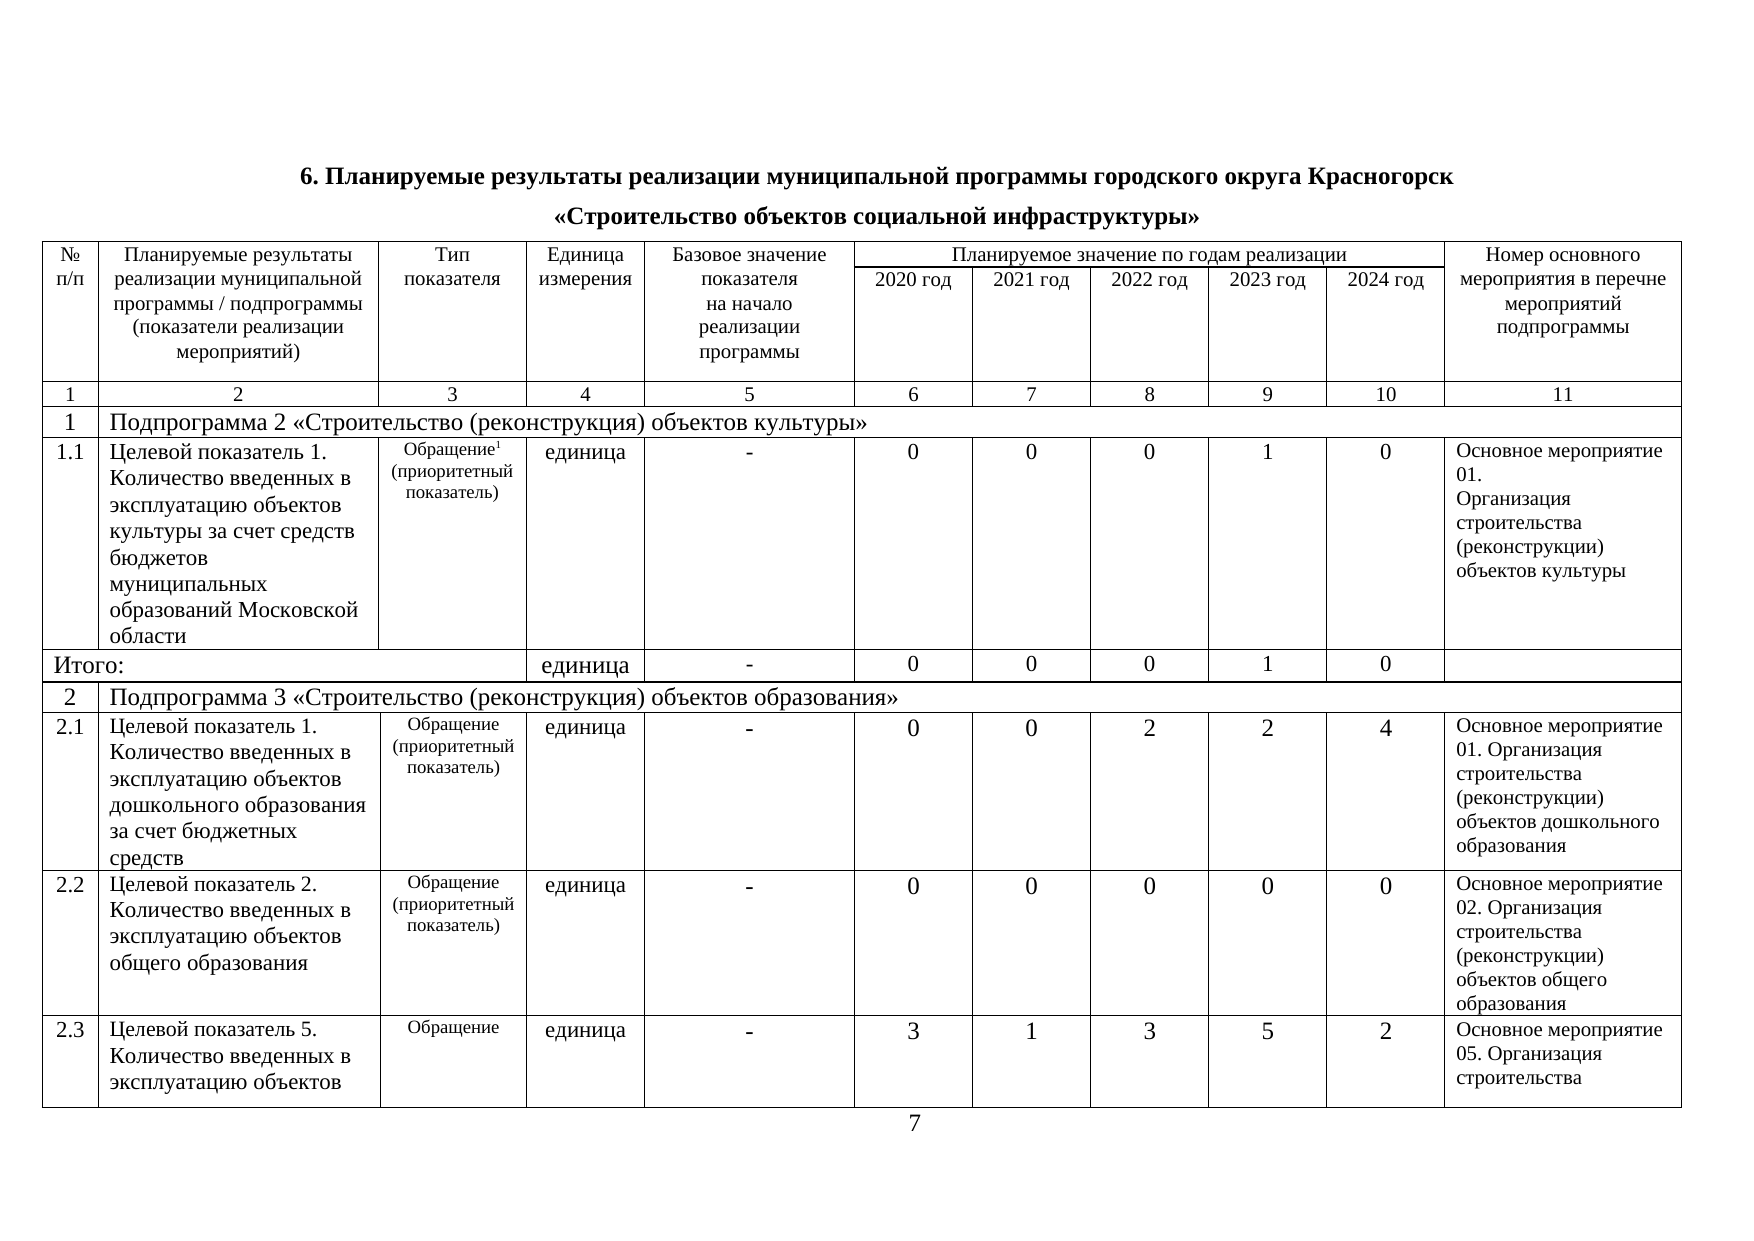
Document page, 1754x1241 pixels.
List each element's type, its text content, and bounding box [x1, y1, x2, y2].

table_cell 0 [1327, 438, 1444, 649]
table_cell - [645, 438, 854, 649]
table_cell 3 [379, 382, 526, 406]
table_header Номер основного мероприятия в перечне мероприятий подпрограммы [1445, 242, 1681, 381]
table_cell 0 [973, 650, 1090, 681]
table_cell 0 [1327, 871, 1444, 1015]
table_cell 2 [99, 382, 378, 406]
table_cell Целевой показатель 2. Количество введенных в эксплуатацию объектов общего образования [99, 871, 380, 1015]
table_cell Обращение1 (приоритетный показатель) [379, 438, 526, 649]
table_cell 2024 год [1327, 268, 1444, 381]
table_cell 0 [1091, 650, 1208, 681]
table_cell 0 [1091, 871, 1208, 1015]
table_cell 7 [973, 382, 1090, 406]
table_cell - [645, 1016, 854, 1107]
table_cell 4 [1327, 713, 1444, 870]
table_cell единица [527, 650, 644, 681]
table_cell Основное мероприятие 01. Организация строительства (реконструкции) объектов дошкольного образования [1445, 713, 1681, 870]
table_cell 0 [973, 871, 1090, 1015]
table_cell - [645, 713, 854, 870]
table_cell единица [527, 713, 644, 870]
table_header Единица измерения [527, 242, 644, 381]
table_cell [99, 1016, 380, 1107]
table_cell 11 [1445, 382, 1681, 406]
table_cell [1445, 650, 1681, 681]
table_cell 2021 год [973, 268, 1090, 381]
table_cell 2.1 [43, 713, 98, 870]
table_cell Основное мероприятие 01. Организация строительства (реконструкции) объектов культуры [1445, 438, 1681, 649]
table_cell 0 [855, 650, 972, 681]
table_cell 2022 год [1091, 268, 1208, 381]
table_cell 2023 год [1209, 268, 1326, 381]
table_header Планируемое значение по годам реализации [855, 242, 1444, 266]
table_cell Целевой показатель 1. Количество введенных в эксплуатацию объектов дошкольного образования за счет бюджетных средств [99, 713, 380, 870]
text 6. Планируемые результаты реализации муниципальной программы городского округа Красногорск [83, 161, 1671, 190]
table_cell Целевой показатель 1. Количество введенных в эксплуатацию объектов культуры за счет средств бюджетов муниципальных образований Московской области [99, 438, 378, 649]
table_cell 0 [855, 713, 972, 870]
table_cell 3 [1091, 1016, 1208, 1107]
table_cell 2.2 [43, 871, 98, 1015]
table_cell Итого: [43, 650, 526, 681]
table_header Тип показателя [379, 242, 526, 381]
table_cell 5 [645, 382, 854, 406]
table_cell единица [527, 438, 644, 649]
table_cell 2 [1091, 713, 1208, 870]
table_cell Обращение (приоритетный показатель) [381, 871, 526, 1015]
table_header Планируемые результаты реализации муниципальной программы / подпрограммы (показатели реализации мероприятий) [99, 242, 378, 381]
table_cell 2 [43, 683, 98, 712]
table_cell единица [527, 1016, 644, 1107]
text «Строительство объектов социальной инфраструктуры» [83, 201, 1671, 230]
table_cell 1 [1209, 650, 1326, 681]
table_cell 4 [527, 382, 644, 406]
table_cell 5 [1209, 1016, 1326, 1107]
table_cell 2 [1327, 1016, 1444, 1107]
table_cell Подпрограмма 2 «Строительство (реконструкция) объектов культуры» [99, 407, 1681, 437]
table_cell 1 [973, 1016, 1090, 1107]
table_cell - [645, 871, 854, 1015]
table_cell 9 [1209, 382, 1326, 406]
table_cell Подпрограмма 3 «Строительство (реконструкция) объектов образования» [99, 683, 1681, 712]
table_cell 2020 год [855, 268, 972, 381]
table_cell 3 [855, 1016, 972, 1107]
table_cell 2 [1209, 713, 1326, 870]
table_cell 1 [1209, 438, 1326, 649]
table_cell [1445, 1016, 1681, 1107]
table_cell 0 [973, 438, 1090, 649]
table_cell 2.3 [43, 1016, 98, 1107]
table_cell 1 [43, 407, 98, 437]
table_cell 6 [855, 382, 972, 406]
table_cell 0 [1327, 650, 1444, 681]
table_cell 0 [855, 871, 972, 1015]
table_cell 8 [1091, 382, 1208, 406]
table_cell 10 [1327, 382, 1444, 406]
table_cell Обращение [381, 1016, 526, 1107]
table_header Базовое значение показателя на начало реализации программы [645, 242, 854, 381]
table_cell 0 [855, 438, 972, 649]
table_cell - [645, 650, 854, 681]
table_header № п/п [43, 242, 98, 381]
table_cell 1 [43, 382, 98, 406]
table_cell 0 [1209, 871, 1326, 1015]
table_cell 1.1 [43, 438, 98, 649]
table_cell 0 [1091, 438, 1208, 649]
table_cell Основное мероприятие 02. Организация строительства (реконструкции) объектов общего образования [1445, 871, 1681, 1015]
table_cell Обращение (приоритетный показатель) [381, 713, 526, 870]
table_cell единица [527, 871, 644, 1015]
table_cell 0 [973, 713, 1090, 870]
